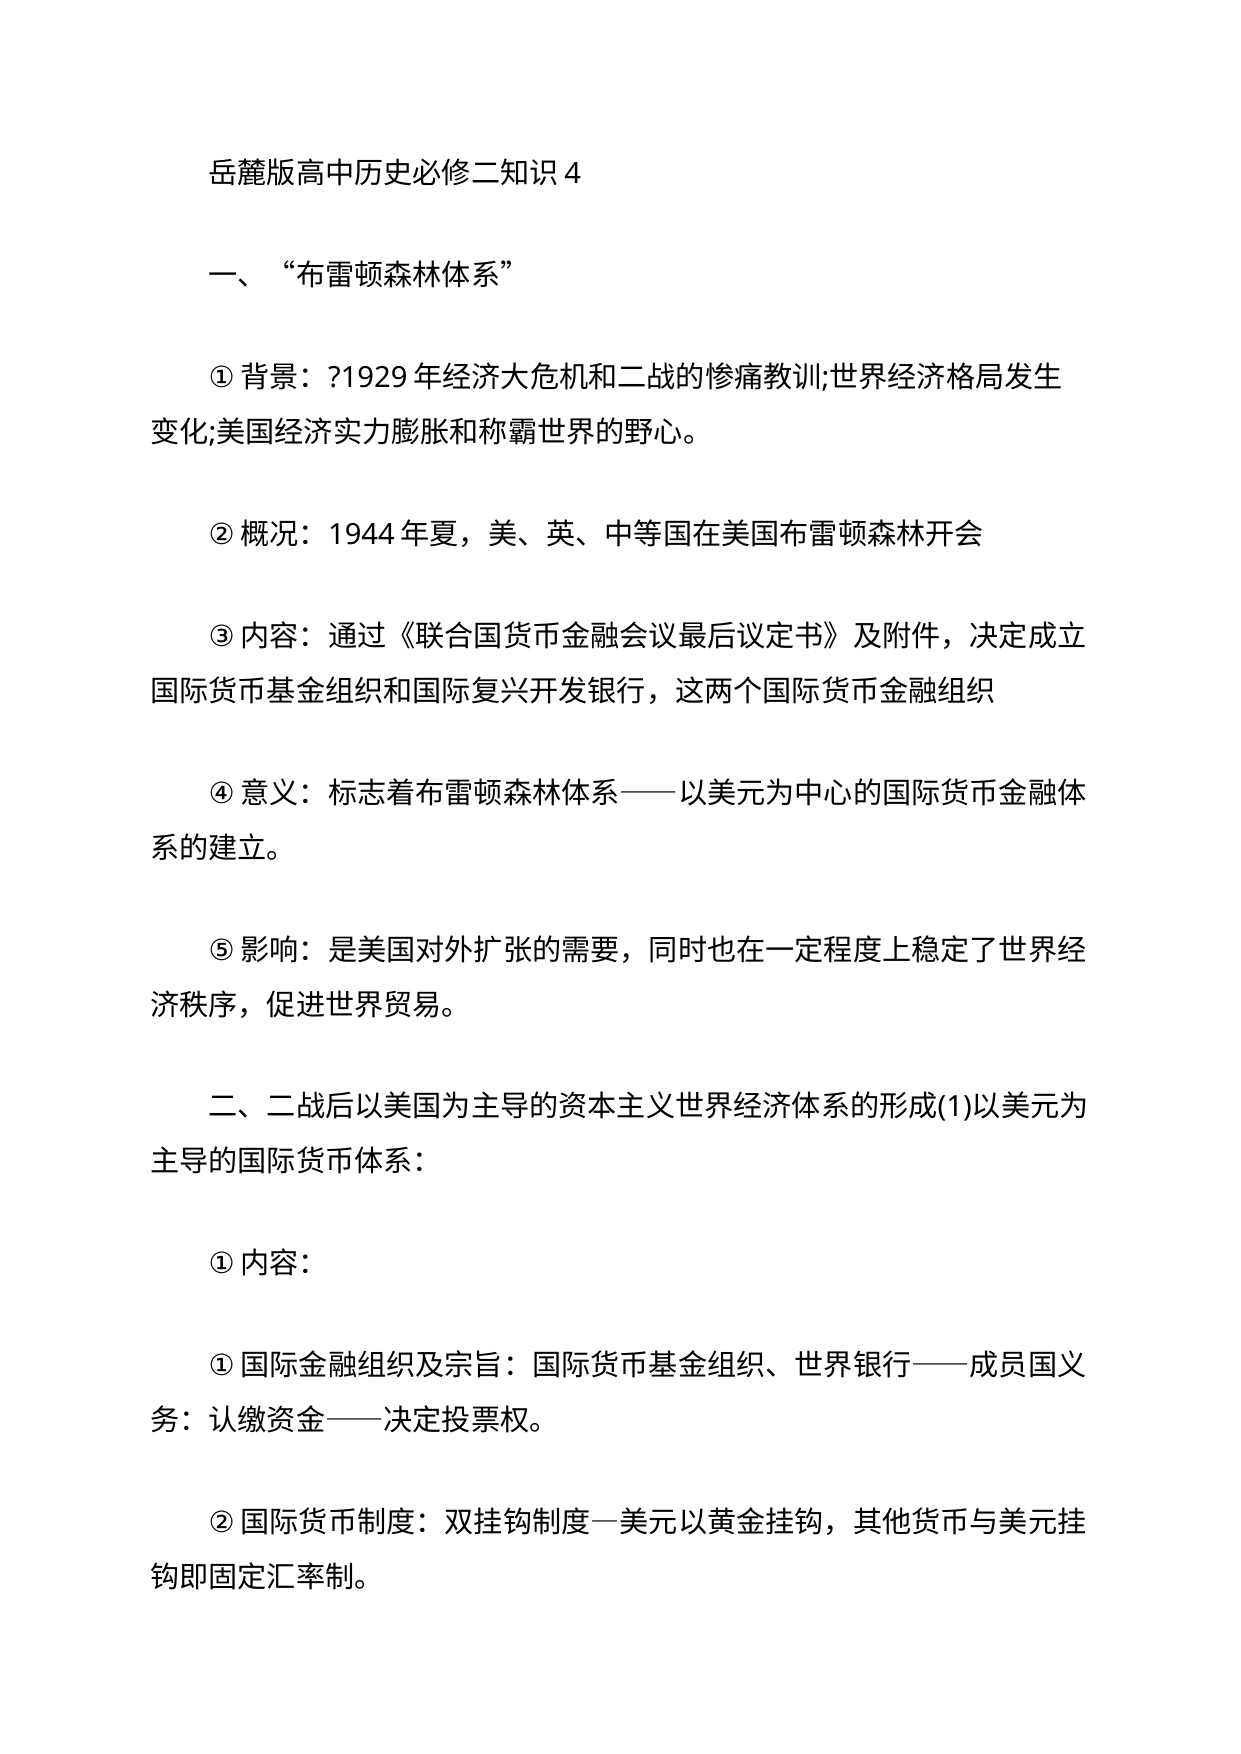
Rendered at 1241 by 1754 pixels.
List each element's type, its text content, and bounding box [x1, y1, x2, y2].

text ③内容：通过《联合国货币金融会议最后议定书》及附件，决定成立国际货币基金组织和国际复兴开发银行，这两个国际货币金融组织 [150, 613, 1090, 710]
text 岳麓版高中历史必修二知识4 [150, 150, 1090, 192]
text 二、二战后以美国为主导的资本主义世界经济体系的形成(1)以美元为主导的国际货币体系： [150, 1083, 1090, 1180]
text ④意义：标志着布雷顿森林体系——以美元为中心的国际货币金融体系的建立。 [150, 769, 1090, 867]
text ①背景：?1929年经济大危机和二战的惨痛教训;世界经济格局发生变化;美国经济实力膨胀和称霸世界的野心。 [150, 354, 1090, 451]
text ①内容： [150, 1240, 1090, 1282]
text 一、“布雷顿森林体系” [150, 252, 1090, 294]
text ①国际金融组织及宗旨：国际货币基金组织、世界银行——成员国义务：认缴资金——决定投票权。 [150, 1342, 1090, 1439]
text ⑤影响：是美国对外扩张的需要，同时也在一定程度上稳定了世界经济秩序，促进世界贸易。 [150, 926, 1090, 1023]
text ②国际货币制度：双挂钩制度—美元以黄金挂钩，其他货币与美元挂钩即固定汇率制。 [150, 1498, 1090, 1596]
text ②概况：1944年夏，美、英、中等国在美国布雷顿森林开会 [150, 511, 1090, 553]
